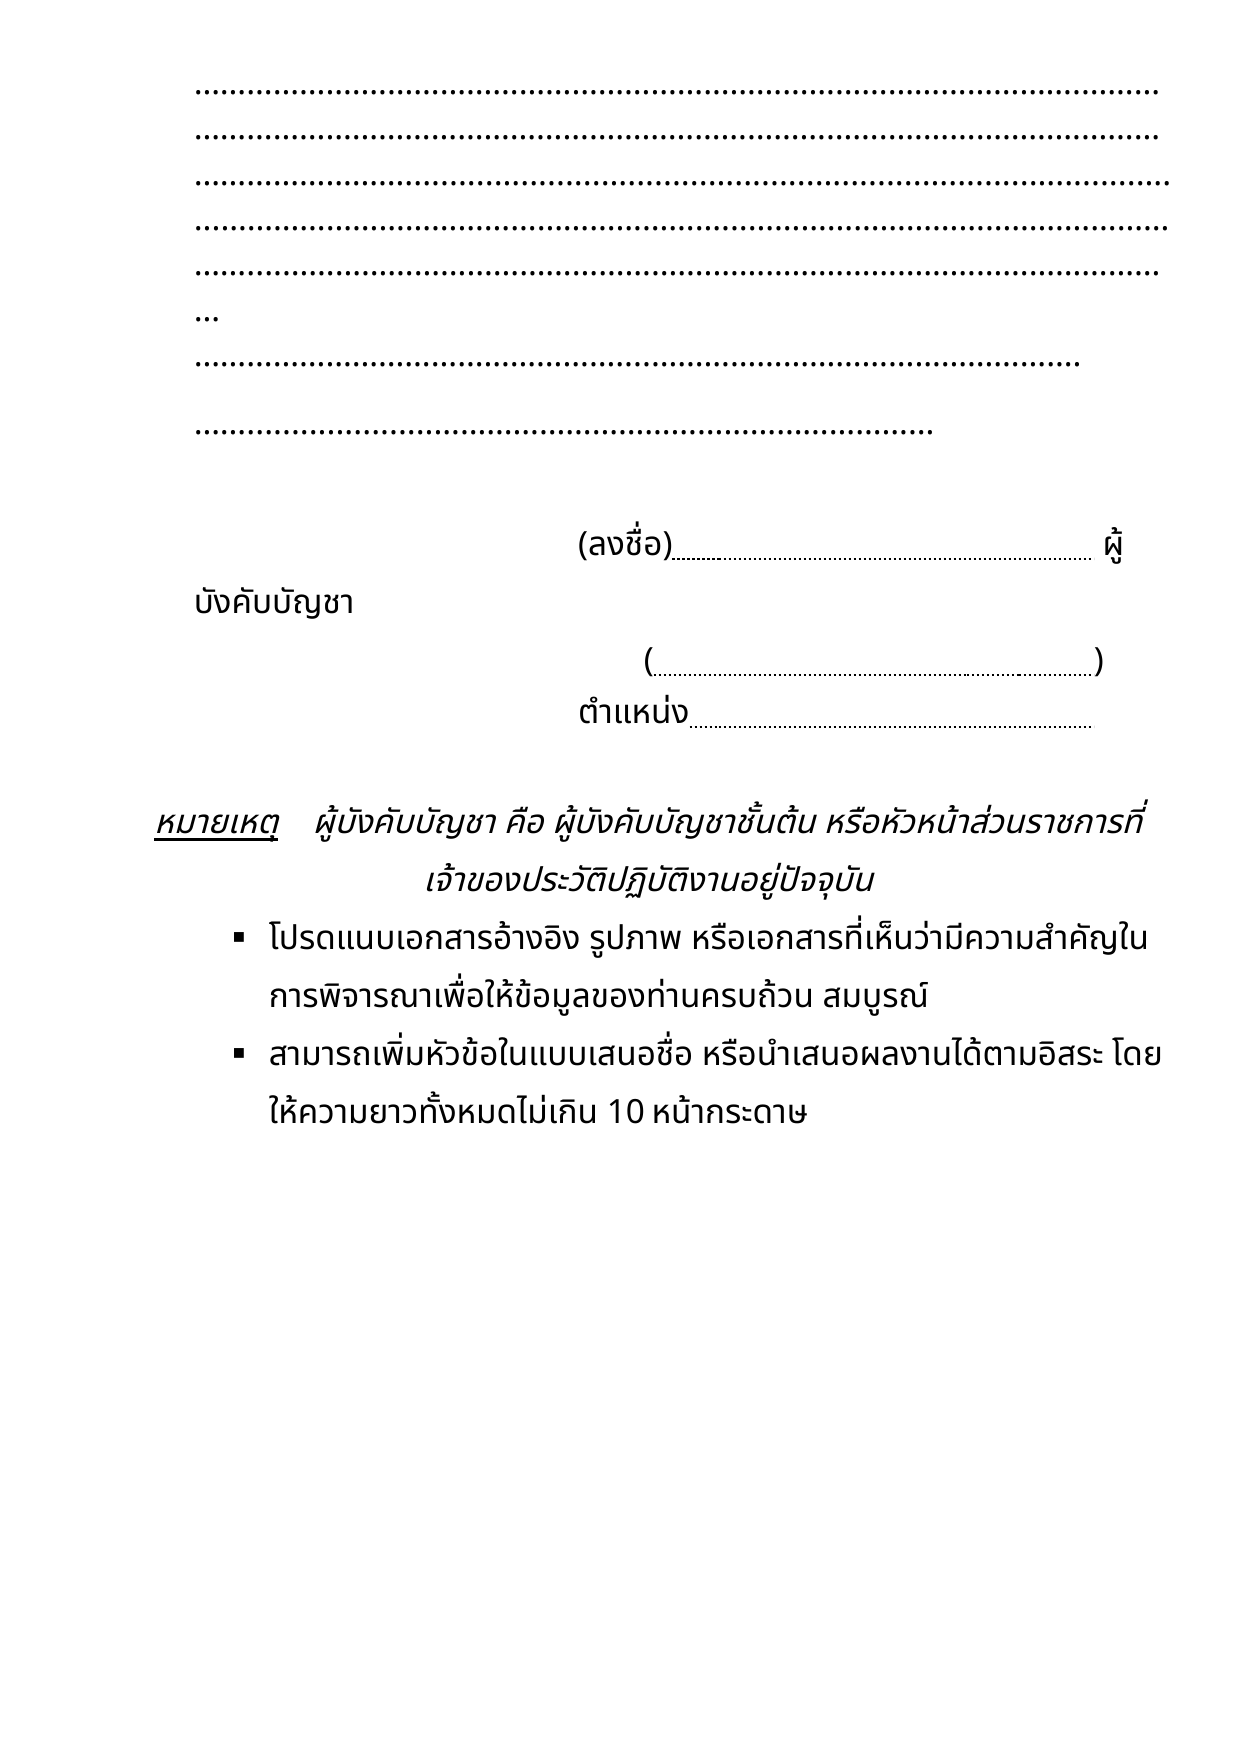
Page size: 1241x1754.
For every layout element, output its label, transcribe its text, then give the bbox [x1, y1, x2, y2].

list ตำแหน่ง [193, 688, 1182, 738]
list …………………………………………....………………………………………….…….....................………………………………………………… [193, 331, 1182, 444]
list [193, 58, 1182, 331]
list (ลงชื่อ) ผู้บังคับบัญชา [193, 519, 1182, 628]
list ( ) [259, 636, 1182, 681]
text หมายเหตุ ผู้บังคับบัญชา คือ ผู้บังคับบัญชาชั้นต้น หรือหัวหน้าส่วนราชการที่เจ้าของประวัติปฏิบัติงานอยู่ปัจจุบัน [118, 798, 1182, 906]
list โปรดแนบเอกสารอ้างอิง รูปภาพ หรือเอกสารที่เห็นว่ามีความสำคัญในการพิจารณาเพื่อให้ข้อมูลของท่านครบถ้วน สมบูรณ์ [231, 914, 1182, 1022]
list สามารถเพิ่มหัวข้อในแบบเสนอชื่อ หรือนำเสนอผลงานได้ตามอิสระ โดยให้ความยาวทั้งหมดไม่เกิน 10หน้ากระดาษ [231, 1029, 1182, 1138]
